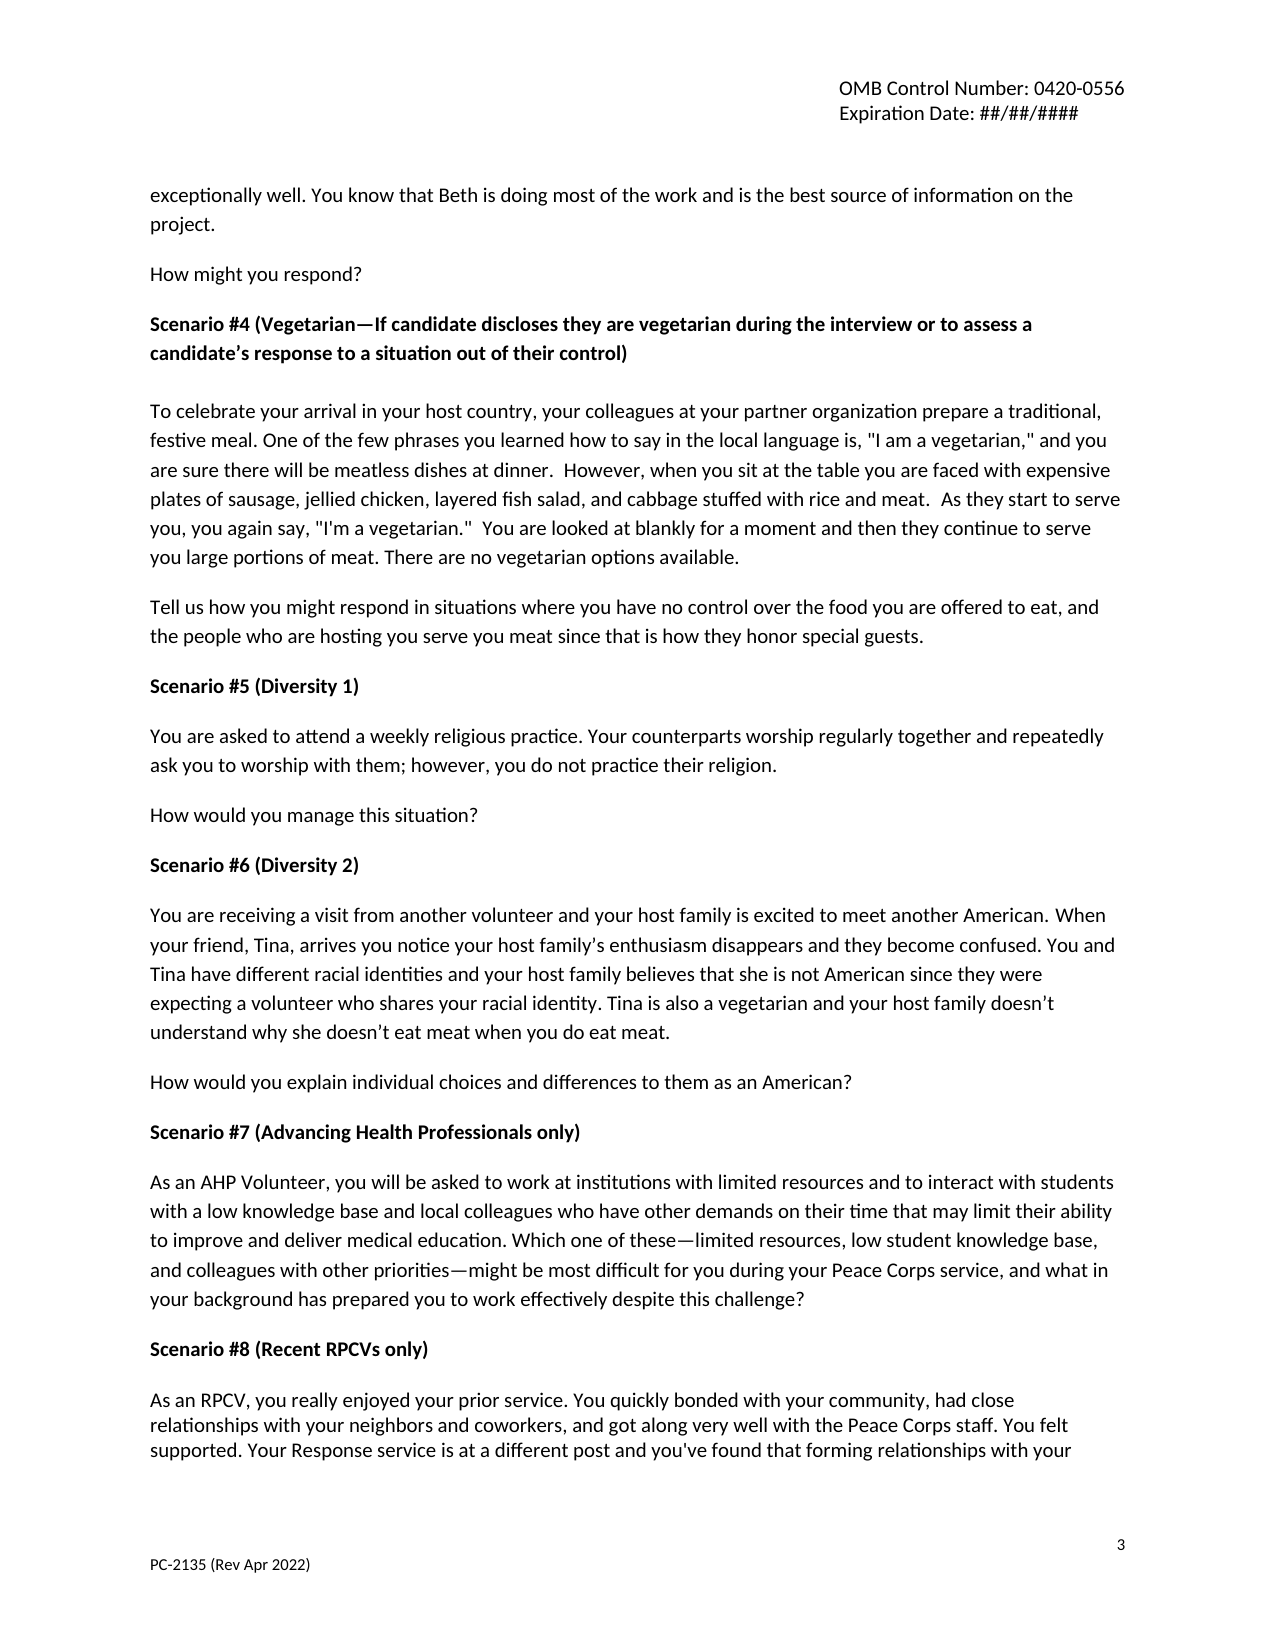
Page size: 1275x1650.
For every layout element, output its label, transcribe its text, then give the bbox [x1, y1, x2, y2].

text How might you respond? [150, 261, 1125, 286]
text Scenario #5 (Diversity 1) [150, 673, 1125, 699]
text Tell us how you might respond in situations where you have no control over the food you are offered to eat, and the people who are hosting you serve you meat since that is how they honor special guests. [150, 594, 1125, 649]
text How would you explain individual choices and differences to them as an American? [150, 1069, 1125, 1095]
text You are asked to attend a weekly religious practice. Your counterparts worship regularly together and repeatedly ask you to worship with them; however, you do not practice their religion. [150, 723, 1125, 778]
text As an AHP Volunteer, you will be asked to work at institutions with limited resources and to interact with students with a low knowledge base and local colleagues who have other demands on their time that may limit their ability to improve and deliver medical education. Which one of these—limited resources, low student knowledge base, and colleagues with other priorities—might be most difficult for you during your Peace Corps service, and what in your background has prepared you to work effectively despite this challenge? [150, 1169, 1125, 1311]
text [150, 1387, 1125, 1463]
text Scenario #7 (Advancing Health Professionals only) [150, 1119, 1125, 1145]
text How would you manage this situation? [150, 803, 1125, 828]
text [150, 182, 1125, 236]
text Scenario #6 (Diversity 2) [150, 853, 1125, 878]
text You are receiving a visit from another volunteer and your host family is excited to meet another American. When your friend, Tina, arrives you notice your host family’s enthusiasm disappears and they become confused. You and Tina have different racial identities and your host family believes that she is not American since they were expecting a volunteer who shares your racial identity. Tina is also a vegetarian and your host family doesn’t understand why she doesn’t eat meat when you do eat meat. [150, 903, 1125, 1045]
text Scenario #8 (Recent RPCVs only) [150, 1336, 1125, 1361]
text Scenario #4 (Vegetarian—If candidate discloses they are vegetarian during the interview or to assess a candidate’s response to a situation out of their control) To celebrate your arrival in your host country, your colleagues at your partner organization prepare a traditional, festive meal. One of the few phrases you learned how to say in the local language is, "I am a vegetarian," and you are sure there will be meatless dishes at dinner. However, when you sit at the table you are faced with expensive plates of sausage, jellied chicken, layered fish salad, and cabbage stuffed with rice and meat. As they start to serve you, you again say, "I'm a vegetarian." You are looked at blankly for a moment and then they continue to serve you large portions of meat. There are no vegetarian options available. [150, 311, 1125, 570]
